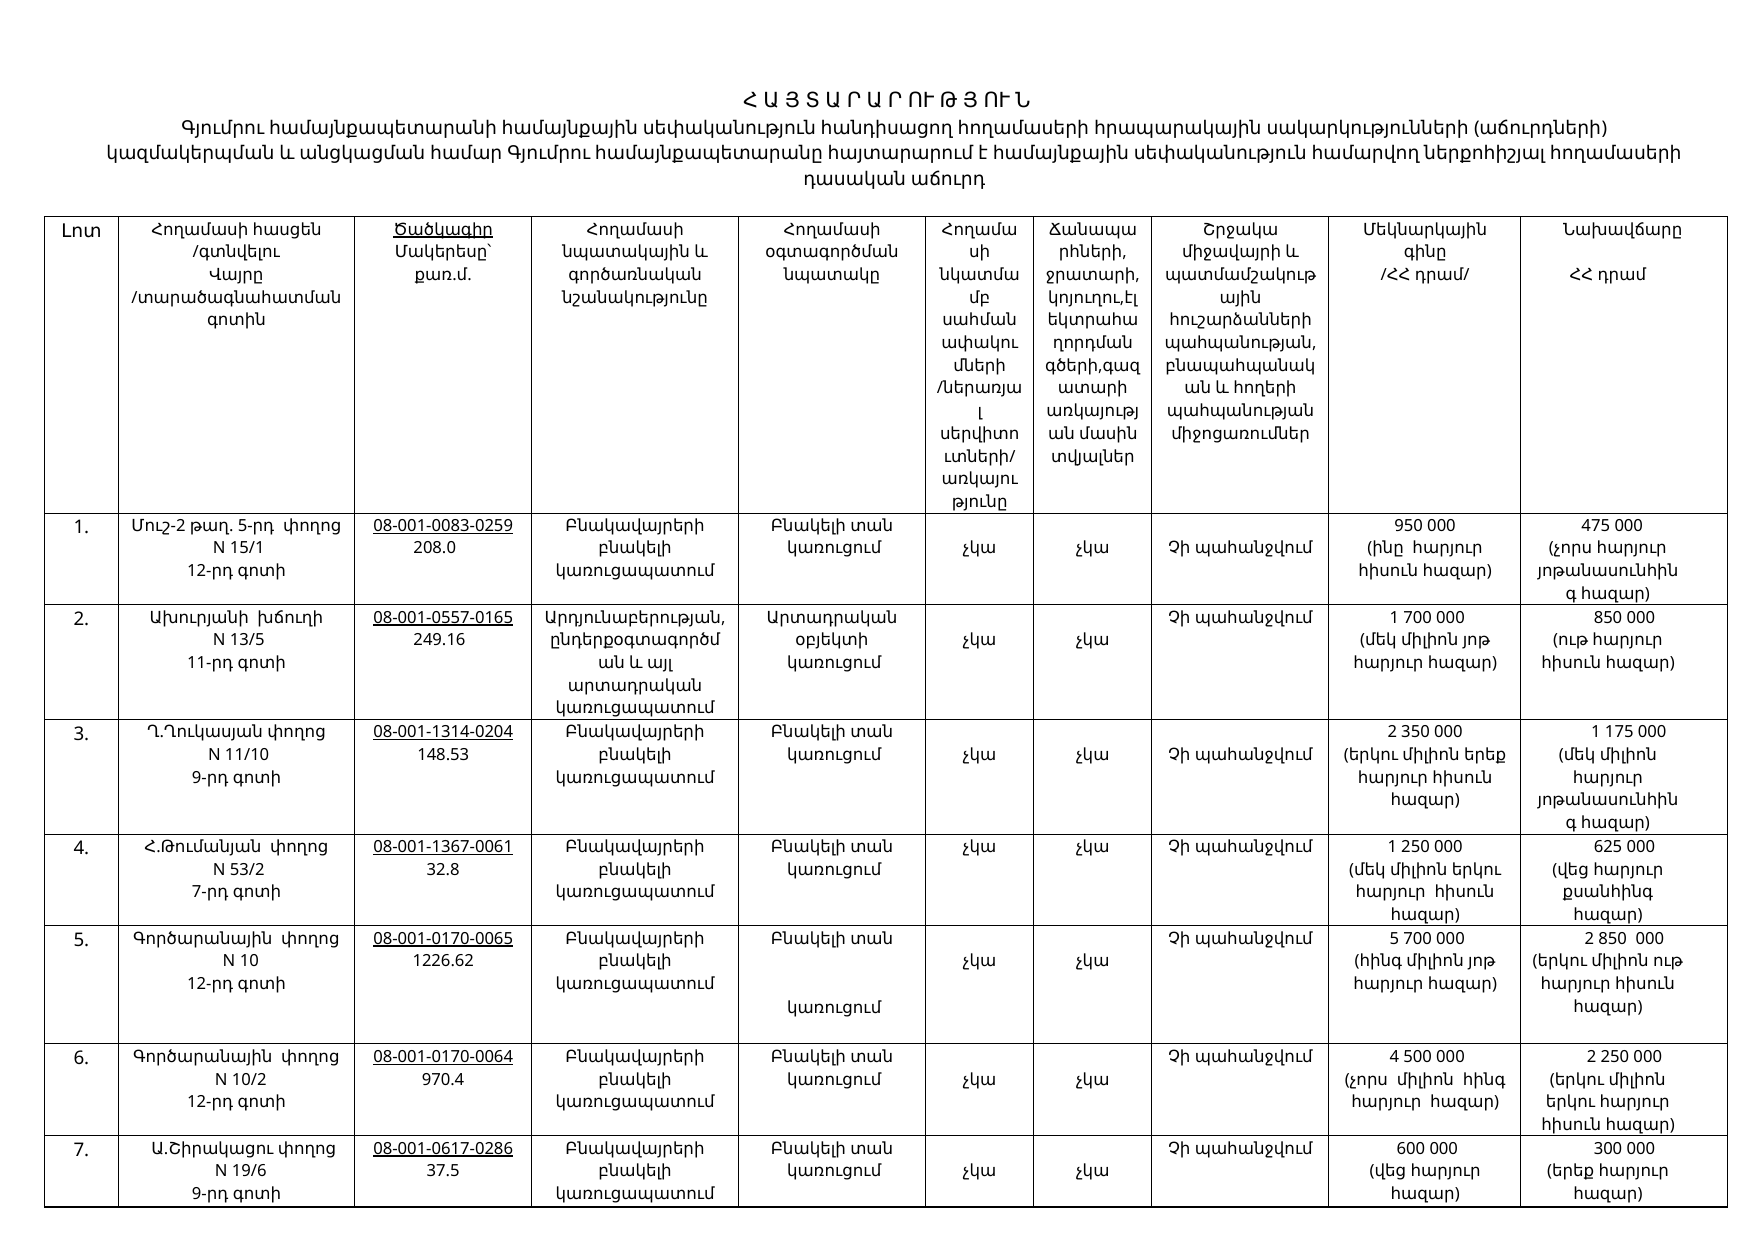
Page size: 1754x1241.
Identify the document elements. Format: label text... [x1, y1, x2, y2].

table_cell 2 350 000 (երկու միլիոն երեք հարյուր հիսուն հազար) [1329, 720, 1520, 833]
table_cell չկա [926, 605, 1033, 719]
table_cell չկա [1034, 514, 1151, 604]
table_cell չկա [1034, 1044, 1151, 1135]
table_header Հողամասի նկատմամբ սահմանափակումների /ներառյալ սերվիտուտների/ առկայությունը [926, 217, 1033, 512]
table_cell 2 250 000 (երկու միլիոն երկու հարյուր հիսուն հազար) [1521, 1044, 1727, 1135]
table_cell չկա [926, 1136, 1033, 1206]
table_cell չկա [1034, 605, 1151, 719]
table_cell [1521, 1136, 1727, 1206]
table_cell Բնակավայրերի բնակելի կառուցապատում [532, 1044, 738, 1135]
text կազմակերպման և անցկացման համար Գյումրու համայնքապետարանը հայտարարում է համայնքային սեփականություն համարվող ներքոհիշյալ հողամասերի դասական աճուրդ [59, 139, 1729, 191]
table_header Հողամասի օգտագործման նպատակը [739, 217, 925, 512]
table_cell 625 000 (վեց հարյուր քսանհինգ հազար) [1521, 835, 1727, 925]
table_header Մեկնարկային գինը /ՀՀ դրամ/ [1329, 217, 1520, 512]
table_cell չկա [1034, 835, 1151, 925]
table_cell չկա [1034, 926, 1151, 1043]
table_cell 08-001-0557-0165 249.16 [355, 605, 531, 719]
table_cell Չի պահանջվում [1152, 514, 1328, 604]
table_cell 1 700 000 (մեկ միլիոն յոթ հարյուր հազար) [1329, 605, 1520, 719]
table_cell 7. [45, 1136, 118, 1206]
table_cell Գործարանային փողոց N 10 12-րդ գոտի [119, 926, 354, 1043]
table_cell չկա [926, 835, 1033, 925]
table_cell Մուշ-2 թաղ. 5-րդ փողոց N 15/1 12-րդ գոտի [119, 514, 354, 604]
table_cell չկա [926, 926, 1033, 1043]
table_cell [739, 1136, 925, 1206]
table_cell Ղ.Ղուկասյան փողոց N 11/10 9-րդ գոտի [119, 720, 354, 833]
table_cell Չի պահանջվում [1152, 720, 1328, 833]
table_cell 08-001-0083-0259 208.0 [355, 514, 531, 604]
table_cell 4. [45, 835, 118, 925]
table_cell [119, 1136, 354, 1206]
table_cell չկա [1034, 1136, 1151, 1206]
table_cell 1 175 000 (մեկ միլիոն հարյուր յոթանասունհինգ հազար) [1521, 720, 1727, 833]
table_cell Բնակելի տան կառուցում [739, 835, 925, 925]
table_header Ճանապարհների, ջրատարի,կոյուղու,էլեկտրահաղորդման գծերի,գազատարի առկայության մասին տվյալներ [1034, 217, 1151, 512]
table_header Նախավճարը ՀՀ դրամ [1521, 217, 1727, 512]
table_cell Արտադրական օբյեկտի կառուցում [739, 605, 925, 719]
table_cell Բնակավայրերի բնակելի կառուցապատում [532, 835, 738, 925]
table_cell Հ.Թումանյան փողոց N 53/2 7-րդ գոտի [119, 835, 354, 925]
table_header Ծածկագիր Մակերեսը՝ քառ.մ. [355, 217, 531, 512]
table_cell 475 000 (չորս հարյուր յոթանասունհինգ հազար) [1521, 514, 1727, 604]
table_cell Բնակելի տան կառուցում [739, 720, 925, 833]
table_cell Չի պահանջվում [1152, 835, 1328, 925]
table_cell Բնակավայրերի բնակելի կառուցապատում [532, 720, 738, 833]
table_cell Բնակելի տան կառուցում [739, 1044, 925, 1135]
table_cell չկա [926, 720, 1033, 833]
table_cell Բնակավայրերի բնակելի կառուցապատում [532, 514, 738, 604]
table_cell 1 250 000 (մեկ միլիոն երկու հարյուր հիսուն հազար) [1329, 835, 1520, 925]
text Հ Ա Յ Տ Ա Ր Ա Ր ՈՒ Թ Յ ՈՒ Ն [44, 86, 1729, 114]
table_cell 850 000 (ութ հարյուր հիսուն հազար) [1521, 605, 1727, 719]
table_cell Չի պահանջվում [1152, 1136, 1328, 1206]
table_cell 4 500 000 (չորս միլիոն հինգ հարյուր հազար) [1329, 1044, 1520, 1135]
table_cell չկա [926, 1044, 1033, 1135]
table_header Հողամասի հասցեն /գտնվելու Վայրը /տարածագնահատման գոտին [119, 217, 354, 512]
table_cell 2 850 000 (երկու միլիոն ութ հարյուր հիսուն հազար) [1521, 926, 1727, 1043]
table_cell 950 000 (ինը հարյուր հիսուն հազար) [1329, 514, 1520, 604]
table_cell Բնակելի տան կառուցում [739, 926, 925, 1043]
table_cell 1. [45, 514, 118, 604]
table_cell չկա [1034, 720, 1151, 833]
table_header Հողամասի նպատակային և գործառնական նշանակությունը [532, 217, 738, 512]
table_cell 08-001-1367-0061 32.8 [355, 835, 531, 925]
table_header Շրջակա միջավայրի և պատմամշակութային հուշարձանների պահպանության,բնապահպանական և հողերի պահպանության միջոցառումներ [1152, 217, 1328, 512]
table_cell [355, 1136, 531, 1206]
table_cell Բնակելի տան կառուցում [739, 514, 925, 604]
table_cell Չի պահանջվում [1152, 605, 1328, 719]
table_cell 2. [45, 605, 118, 719]
table_cell 08-001-0170-0064 970.4 [355, 1044, 531, 1135]
table_cell Արդյունաբերության, ընդերքօգտագործման և այլ արտադրական կառուցապատում [532, 605, 738, 719]
table_cell 08-001-0170-0065 1226.62 [355, 926, 531, 1043]
table_cell Ախուրյանի խճուղի N 13/5 11-րդ գոտի [119, 605, 354, 719]
text Գյումրու համայնքապետարանի համայնքային սեփականություն հանդիսացող հողամասերի հրապարակային սակարկությունների (աճուրդների) [59, 114, 1729, 139]
table_cell 5 700 000 (հինգ միլիոն յոթ հարյուր հազար) [1329, 926, 1520, 1043]
table_cell Գործարանային փողոց N 10/2 12-րդ գոտի [119, 1044, 354, 1135]
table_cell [532, 1136, 738, 1206]
table_cell չկա [926, 514, 1033, 604]
table_cell 3. [45, 720, 118, 833]
table_cell 6. [45, 1044, 118, 1135]
table_cell Բնակավայրերի բնակելի կառուցապատում [532, 926, 738, 1043]
table_header Լոտ [45, 217, 118, 512]
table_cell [1329, 1136, 1520, 1206]
table_cell 08-001-1314-0204 148.53 [355, 720, 531, 833]
table_cell Չի պահանջվում [1152, 926, 1328, 1043]
table_cell Չի պահանջվում [1152, 1044, 1328, 1135]
table_cell 5. [45, 926, 118, 1043]
